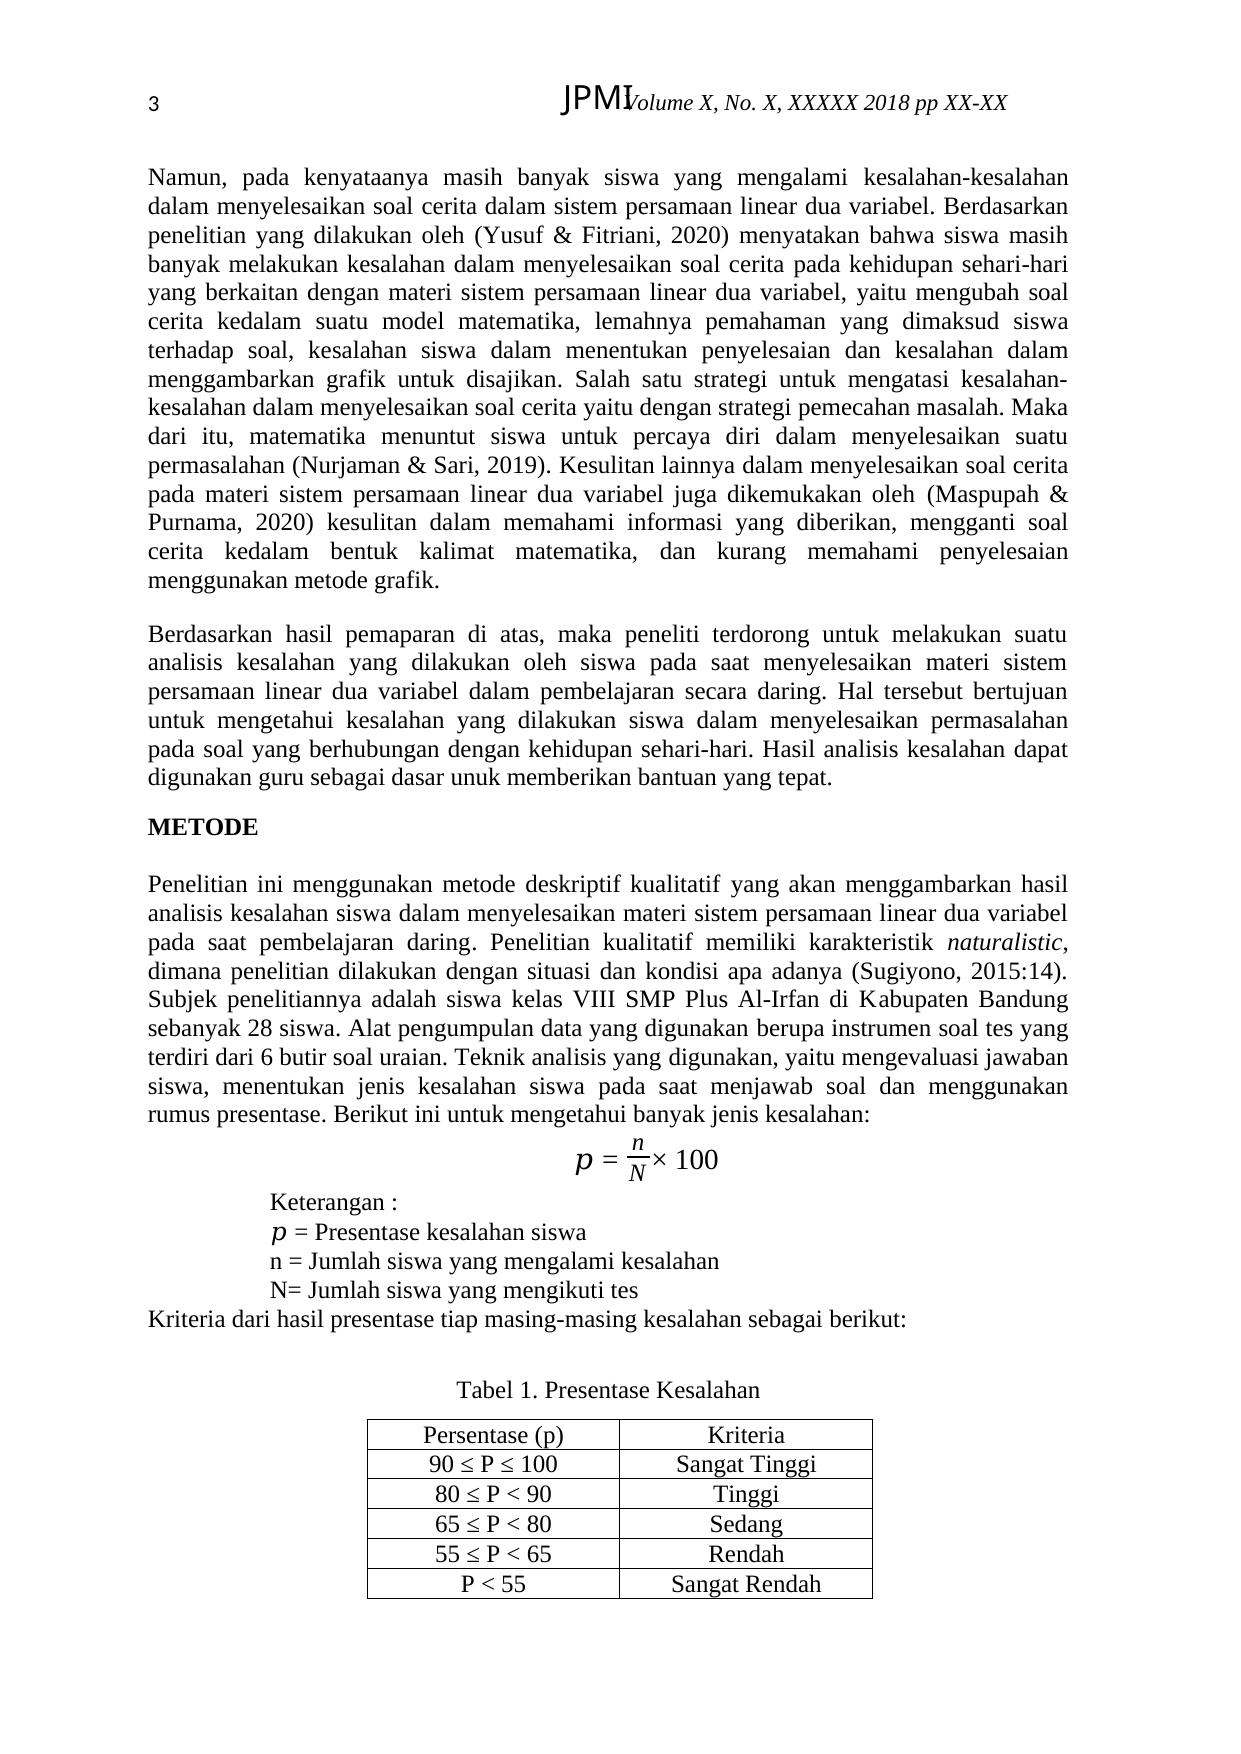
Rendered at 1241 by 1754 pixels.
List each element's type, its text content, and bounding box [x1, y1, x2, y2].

table_cell 80 ≤ P < 90 [368, 1479, 619, 1508]
text Penelitian ini menggunakan metode deskriptif kualitatif yang akan menggambarkan hasil analisis kesalahan siswa dalam menyelesaikan materi sistem persamaan linear dua variabel pada saat pembelajaran daring. Penelitian kualitatif memiliki karakteristik naturalistic, dimana penelitian dilakukan dengan situasi dan kondisi apa adanya (Sugiyono, 2015:14). Subjek penelitiannya adalah siswa kelas VIII SMP Plus Al-Irfan di Kabupaten Bandung sebanyak 28 siswa. Alat pengumpulan data yang digunakan berupa instrumen soal tes yang terdiri dari 6 butir soal uraian. Teknik analisis yang digunakan, yaitu mengevaluasi jawaban siswa, menentukan jenis kesalahan siswa pada saat menjawab soal dan menggunakan rumus presentase. Berikut ini untuk mengetahui banyak jenis kesalahan: [148, 869, 1069, 1128]
text Tabel 1. Presentase Kesalahan [148, 1376, 1069, 1404]
text METODE [148, 812, 1069, 841]
table_header Kriteria [620, 1420, 872, 1448]
text 𝑝 = Presentase kesalahan siswa [148, 1216, 1069, 1246]
table_cell 65 ≤ P < 80 [368, 1509, 619, 1538]
text Namun, pada kenyataanya masih banyak siswa yang mengalami kesalahan-kesalahan dalam menyelesaikan soal cerita dalam sistem persamaan linear dua variabel. Berdasarkan penelitian yang dilakukan oleh (Yusuf & Fitriani, 2020) menyatakan bahwa siswa masih banyak melakukan kesalahan dalam menyelesaikan soal cerita pada kehidupan sehari-hari yang berkaitan dengan materi sistem persamaan linear dua variabel, yaitu mengubah soal cerita kedalam suatu model matematika, lemahnya pemahaman yang dimaksud siswa terhadap soal, kesalahan siswa dalam menentukan penyelesaian dan kesalahan dalam menggambarkan grafik untuk disajikan. Salah satu strategi untuk mengatasi kesalahan-kesalahan dalam menyelesaikan soal cerita yaitu dengan strategi pemecahan masalah. Maka dari itu, matematika menuntut siswa untuk percaya diri dalam menyelesaikan suatu permasalahan (Nurjaman & Sari, 2019). Kesulitan lainnya dalam menyelesaikan soal cerita pada materi sistem persamaan linear dua variabel juga dikemukakan oleh (Maspupah & Purnama, 2020) kesulitan dalam memahami informasi yang diberikan, mengganti soal cerita kedalam bentuk kalimat matematika, dan kurang memahami penyelesaian menggunakan metode grafik. [148, 162, 1069, 594]
table_cell Sangat Rendah [620, 1569, 872, 1597]
text Berdasarkan hasil pemaparan di atas, maka peneliti terdorong untuk melakukan suatu analisis kesalahan yang dilakukan oleh siswa pada saat menyelesaikan materi sistem persamaan linear dua variabel dalam pembelajaran secara daring. Hal tersebut bertujuan untuk mengetahui kesalahan yang dilakukan siswa dalam menyelesaikan permasalahan pada soal yang berhubungan dengan kehidupan sehari-hari. Hasil analisis kesalahan dapat digunakan guru sebagai dasar unuk memberikan bantuan yang tepat. [148, 619, 1069, 791]
table_cell P < 55 [368, 1569, 619, 1597]
text Keterangan : [148, 1187, 1069, 1216]
text N= Jumlah siswa yang mengikuti tes [148, 1275, 1069, 1304]
table_cell 90 ≤ P ≤ 100 [368, 1450, 619, 1478]
text Kriteria dari hasil presentase tiap masing-masing kesalahan sebagai berikut: [148, 1304, 1069, 1332]
table_cell Tinggi [620, 1479, 872, 1508]
table_cell Rendah [620, 1539, 872, 1568]
table_cell 55 ≤ P < 65 [368, 1539, 619, 1568]
text n = Jumlah siswa yang mengalami kesalahan [148, 1246, 1069, 1275]
text 𝑝 = × 100 [148, 1128, 1069, 1187]
table_header Persentase (p) [368, 1420, 619, 1448]
table_cell Sangat Tinggi [620, 1450, 872, 1478]
table_cell Sedang [620, 1509, 872, 1538]
